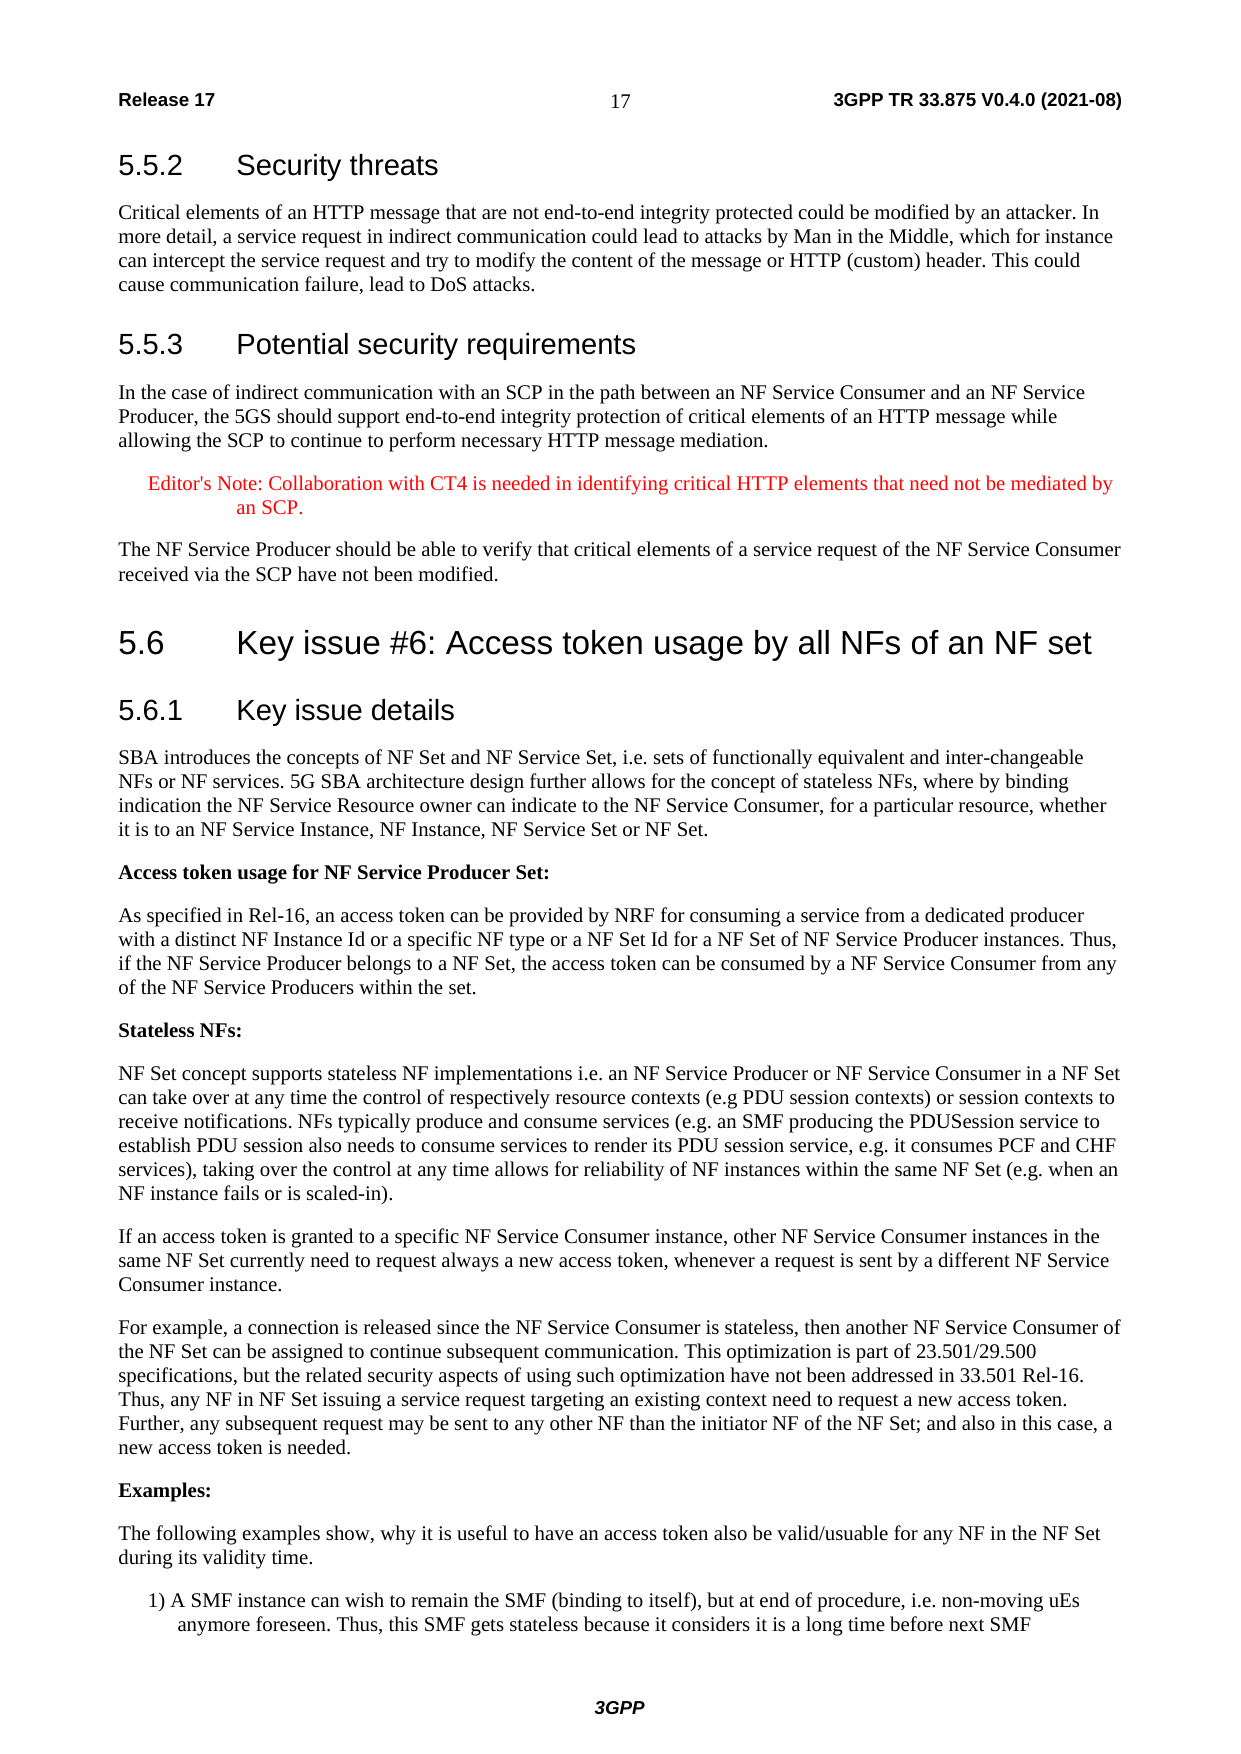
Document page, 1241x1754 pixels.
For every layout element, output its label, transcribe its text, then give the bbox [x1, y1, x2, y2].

text Access token usage for NF Service Producer Set: [118, 860, 1122, 884]
text If an access token is granted to a specific NF Service Consumer instance, other NF Service Consumer instances in the same NF Set currently need to request always a new access token, whenever a request is sent by a different NF Service Consumer instance. [118, 1224, 1122, 1296]
subtitle 5.5.2 Security threats [118, 147, 1122, 181]
subtitle 5.5.3 Potential security requirements [118, 327, 1122, 361]
text The NF Service Producer should be able to verify that critical elements of a service request of the NF Service Consumer received via the SCP have not been modified. [118, 537, 1122, 586]
text The following examples show, why it is useful to have an access token also be valid/usuable for any NF in the NF Set during its validity time. [118, 1521, 1122, 1569]
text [148, 1587, 1122, 1636]
text As specified in Rel-16, an access token can be provided by NRF for consuming a service from a dedicated producer with a distinct NF Instance Id or a specific NF type or a NF Set Id for a NF Set of NF Service Producer instances. Thus, if the NF Service Producer belongs to a NF Set, the access token can be consumed by a NF Service Consumer from any of the NF Service Producers within the set. [118, 903, 1122, 999]
text Critical elements of an HTTP message that are not end-to-end integrity protected could be modified by an attacker. In more detail, a service request in indirect communication could lead to attacks by Man in the Middle, which for instance can intercept the service request and try to modify the content of the message or HTTP (custom) header. This could cause communication failure, lead to DoS attacks. [118, 200, 1122, 296]
subtitle 5.6.1 Key issue details [118, 693, 1122, 726]
text NF Set concept supports stateless NF implementations i.e. an NF Service Producer or NF Service Consumer in a NF Set can take over at any time the control of respectively resource contexts (e.g PDU session contexts) or session contexts to receive notifications. NFs typically produce and consume services (e.g. an SMF producing the PDUSession service to establish PDU session also needs to consume services to render its PDU session service, e.g. it consumes PCF and CHF services), taking over the control at any time allows for reliability of NF instances within the same NF Set (e.g. when an NF instance fails or is scaled-in). [118, 1061, 1122, 1205]
text Editor's Note: Collaboration with CT4 is needed in identifying critical HTTP elements that need not be mediated by an SCP. [148, 471, 1122, 519]
text In the case of indirect communication with an SCP in the path between an NF Service Consumer and an NF Service Producer, the 5GS should support end-to-end integrity protection of critical elements of an HTTP message while allowing the SCP to continue to perform necessary HTTP message mediation. [118, 379, 1122, 452]
subtitle 5.6 Key issue #6: Access token usage by all NFs of an NF set [118, 623, 1122, 661]
text SBA introduces the concepts of NF Set and NF Service Set, i.e. sets of functionally equivalent and inter-changeable NFs or NF services. 5G SBA architecture design further allows for the concept of stateless NFs, where by binding indication the NF Service Resource owner can indicate to the NF Service Consumer, for a particular resource, whether it is to an NF Service Instance, NF Instance, NF Service Set or NF Set. [118, 745, 1122, 841]
text Stateless NFs: [118, 1018, 1122, 1042]
text For example, a connection is released since the NF Service Consumer is stateless, then another NF Service Consumer of the NF Set can be assigned to continue subsequent communication. This optimization is part of 23.501/29.500 specifications, but the related security aspects of using such optimization have not been addressed in 33.501 Rel-16. Thus, any NF in NF Set issuing a service request targeting an existing context need to request a new access token. Further, any subsequent request may be sent to any other NF than the initiator NF of the NF Set; and also in this case, a new access token is needed. [118, 1315, 1122, 1459]
text Examples: [118, 1478, 1122, 1502]
